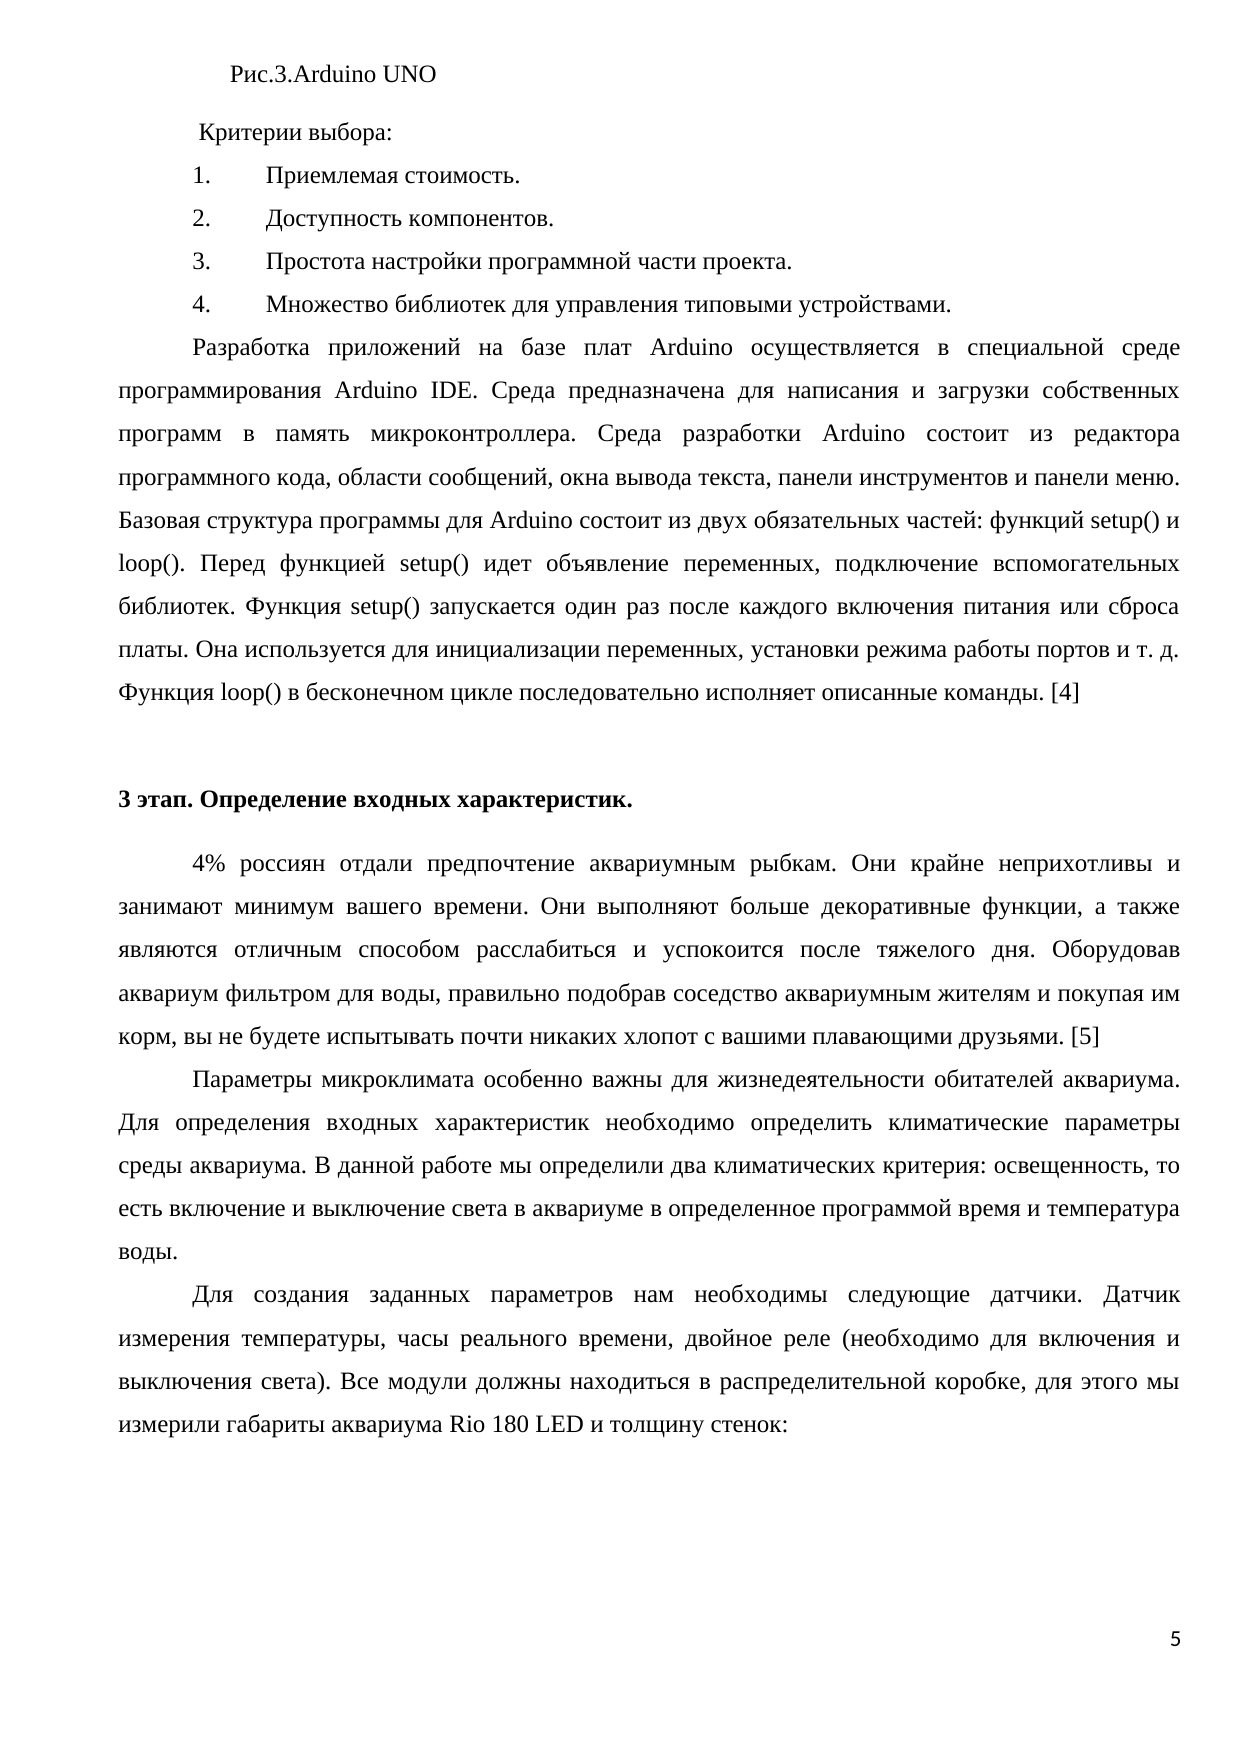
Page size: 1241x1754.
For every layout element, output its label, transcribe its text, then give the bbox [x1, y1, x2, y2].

text 4% россиян отдали предпочтение аквариумным рыбкам. Они крайне неприхотливы и занимают минимум вашего времени. Они выполняют больше декоративные функции, а также являются отличным способом расслабиться и успокоится после тяжелого дня. Оборудовав аквариум фильтром для воды, правильно подобрав соседство аквариумным жителям и покупая им корм, вы не будете испытывать почти никаких хлопот с вашими плавающими друзьями. [5] [118, 848, 1181, 1049]
text Параметры микроклимата особенно важны для жизнедеятельности обитателей аквариума. Для определения входных характеристик необходимо определить климатические параметры среды аквариума. В данной работе мы определили два климатических критерия: освещенность, то есть включение и выключение света в аквариуме в определенное программой время и температура воды. [118, 1064, 1181, 1265]
list Простота настройки программной части проекта. [118, 246, 1181, 275]
list Доступность компонентов. [118, 203, 1181, 232]
list Множество библиотек для управления типовыми устройствами. [118, 289, 1181, 318]
text Критерии выбора: [118, 117, 1181, 145]
text Разработка приложений на базе плат Arduino осуществляется в специальной среде программирования Arduino IDE. Среда предназначена для написания и загрузки собственных программ в память микроконтроллера. Среда разработки Arduino состоит из редактора программного кода, области сообщений, окна вывода текста, панели инструментов и панели меню. Базовая структура программы для Arduino состоит из двух обязательных частей: функций setup() и loop(). Перед функцией setup() идет объявление переменных, подключение вспомогательных библиотек. Функция setup() запускается один раз после каждого включения питания или сброса платы. Она используется для инициализации переменных, установки режима работы портов и т. д. Функция loop() в бесконечном цикле последовательно исполняет описанные команды. [4] [118, 332, 1181, 706]
text Для создания заданных параметров нам необходимы следующие датчики. Датчик измерения температуры, часы реального времени, двойное реле (необходимо для включения и выключения света). Все модули должны находиться в распределительной коробке, для этого мы измерили габариты аквариума Rio 180 LED и толщину стенок: [118, 1279, 1181, 1438]
list Приемлемая стоимость. [118, 160, 1181, 188]
subtitle 3 этап. Определение входных характеристик. [118, 784, 1181, 813]
text Рис.3.Arduino UNO [118, 59, 1181, 88]
